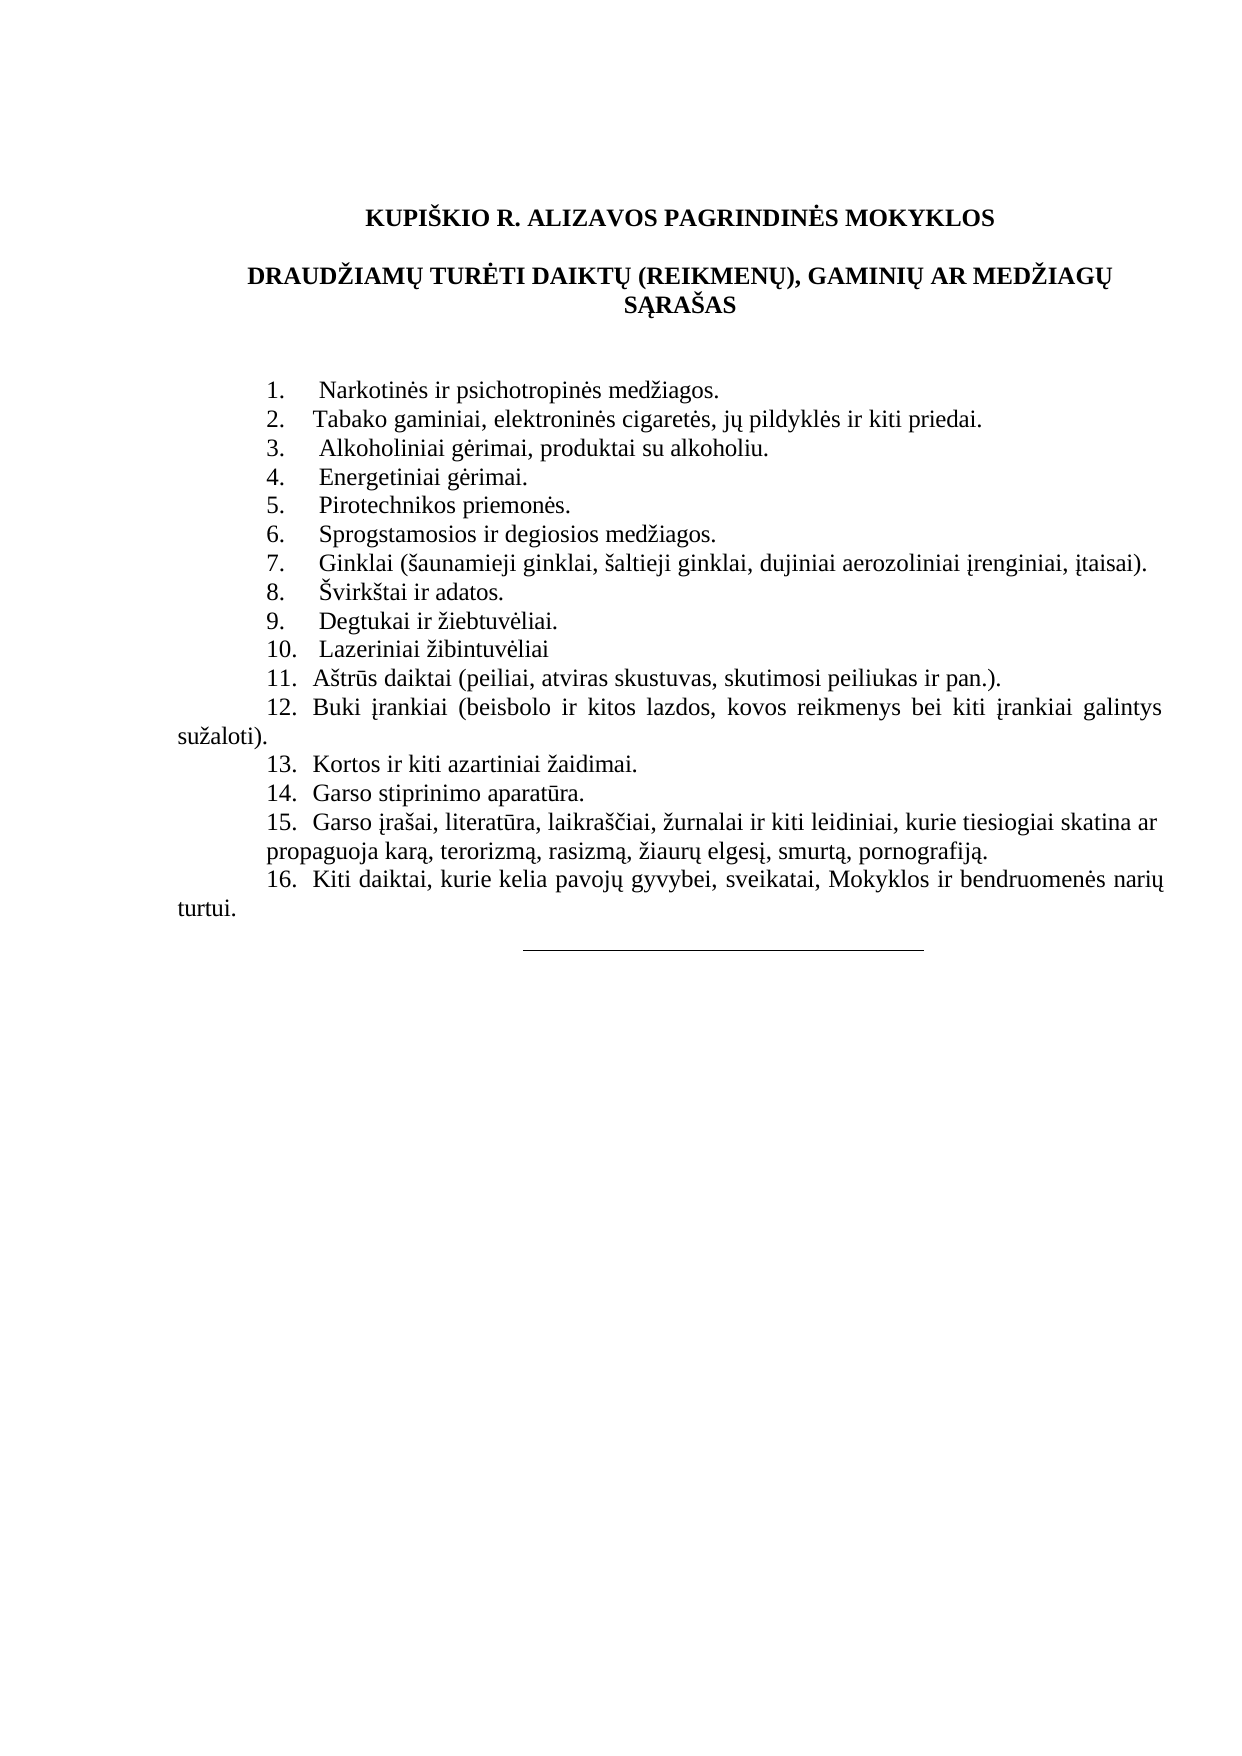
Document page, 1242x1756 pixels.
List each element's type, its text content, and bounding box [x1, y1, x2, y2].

list Degtukai ir žiebtuvėliai. [266, 606, 1212, 634]
list Tabako gaminiai, elektroninės cigaretės, jų pildyklės ir kiti priedai. [266, 404, 1212, 433]
list Garso įrašai, literatūra, laikraščiai, žurnalai ir kiti leidiniai, kurie tiesiogiai skatina ar propaguoja karą, terorizmą, rasizmą, žiaurų elgesį, smurtą, pornografiją. [266, 807, 1159, 864]
text turtui. [177, 893, 1212, 922]
list Ginklai (šaunamieji ginklai, šaltieji ginklai, dujiniai aerozoliniai įrenginiai, įtaisai). [266, 548, 1212, 577]
list Energetiniai gėrimai. [266, 462, 1212, 491]
list Švirkštai ir adatos. [266, 577, 1212, 606]
list Kiti daiktai, kurie kelia pavojų gyvybei, sveikatai, Mokyklos ir bendruomenės narių [266, 864, 1212, 893]
list Sprogstamosios ir degiosios medžiagos. [266, 519, 1212, 548]
text KUPIŠKIO R. ALIZAVOS PAGRINDINĖS MOKYKLOS [316, 203, 1044, 232]
list Lazeriniai žibintuvėliai [266, 634, 1212, 663]
list Pirotechnikos priemonės. [266, 491, 1212, 519]
list Garso stiprinimo aparatūra. [266, 778, 1212, 807]
list Kortos ir kiti azartiniai žaidimai. [266, 749, 1212, 778]
list Aštrūs daiktai (peiliai, atviras skustuvas, skutimosi peiliukas ir pan.). [266, 663, 1212, 692]
text DRAUDŽIAMŲ TURĖTI DAIKTŲ (REIKMENŲ), GAMINIŲ AR MEDŽIAGŲ SĄRAŠAS [197, 261, 1163, 318]
list Narkotinės ir psichotropinės medžiagos. [266, 376, 1212, 404]
list Buki įrankiai (beisbolo ir kitos lazdos, kovos reikmenys bei kiti įrankiai galintys sužaloti). [177, 692, 1183, 749]
list Alkoholiniai gėrimai, produktai su alkoholiu. [266, 433, 1212, 462]
